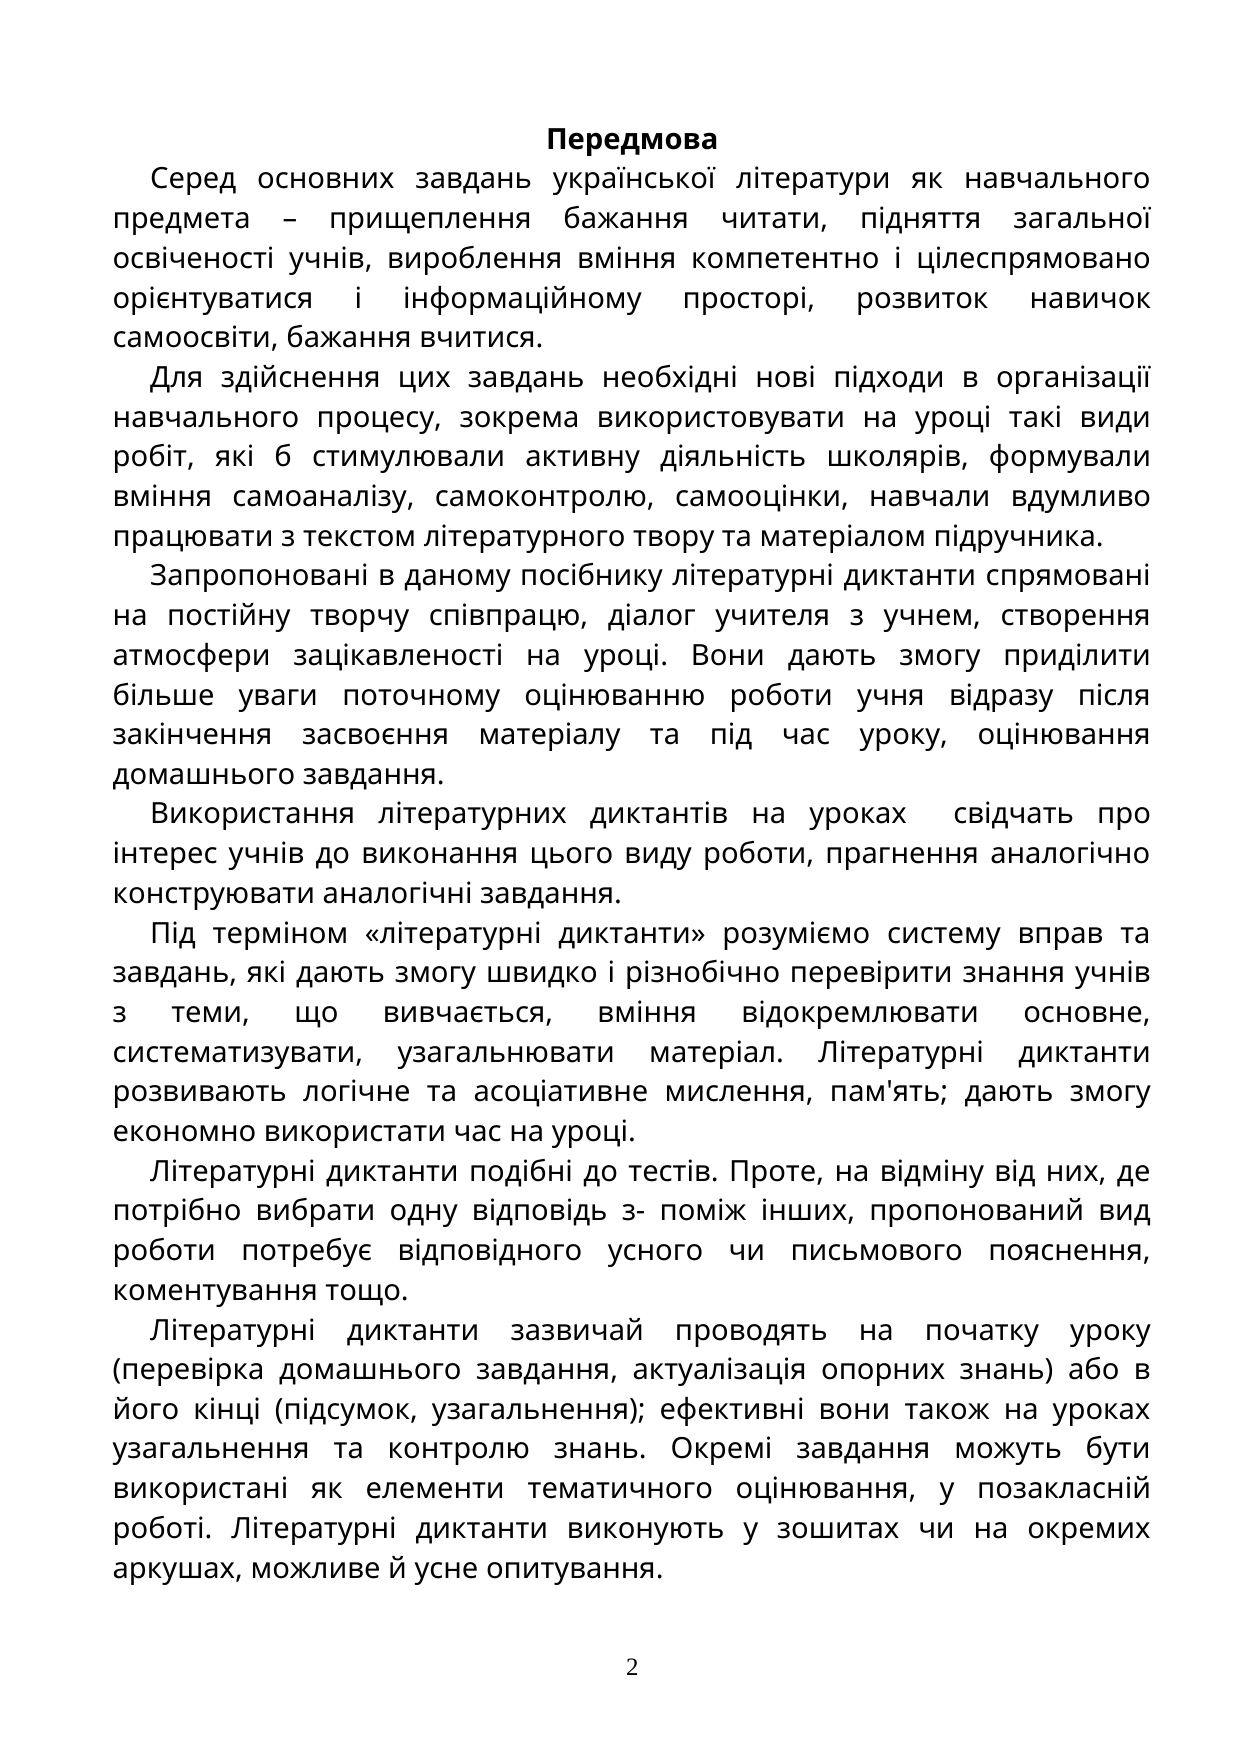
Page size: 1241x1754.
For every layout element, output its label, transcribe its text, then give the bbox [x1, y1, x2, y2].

text Літературні диктанти зазвичай проводять на початку уроку (перевірка домашнього завдання, актуалізація опорних знань) або в його кінці (підсумок, узагальнення); ефективні вони також на уроках узагальнення та контролю знань. Окремі завдання можуть бути використані як елементи тематичного оцінювання, у позакласній роботі. Літературні диктанти виконують у зошитах чи на окремих аркушах, можливе й усне опитування. [112, 1309, 1152, 1587]
text Використання літературних диктантів на уроках свідчать про інтерес учнів до виконання цього виду роботи, прагнення аналогічно конструювати аналогічні завдання. [112, 793, 1152, 912]
text Передмова [112, 118, 1152, 158]
text Під терміном «літературні диктанти» розуміємо систему вправ та завдань, які дають змогу швидко і різнобічно перевірити знання учнів з теми, що вивчається, вміння відокремлювати основне, систематизувати, узагальнювати матеріал. Літературні диктанти розвивають логічне та асоціативне мислення, пам'ять; дають змогу економно використати час на уроці. [112, 912, 1152, 1150]
text Літературні диктанти подібні до тестів. Проте, на відміну від них, де потрібно вибрати одну відповідь з- поміж інших, пропонований вид роботи потребує відповідного усного чи письмового пояснення, коментування тощо. [112, 1150, 1152, 1309]
text Для здійснення цих завдань необхідні нові підходи в організації навчального процесу, зокрема використовувати на уроці такі види робіт, які б стимулювали активну діяльність школярів, формували вміння самоаналізу, самоконтролю, самооцінки, навчали вдумливо працювати з текстом літературного твору та матеріалом підручника. [112, 356, 1152, 555]
text Запропоновані в даному посібнику літературні диктанти спрямовані на постійну творчу співпрацю, діалог учителя з учнем, створення атмосфери зацікавленості на уроці. Вони дають змогу приділити більше уваги поточному оцінюванню роботи учня відразу після закінчення засвоєння матеріалу та під час уроку, оцінювання домашнього завдання. [112, 555, 1152, 793]
text Серед основних завдань української літератури як навчального предмета – прищеплення бажання читати, підняття загальної освіченості учнів, вироблення вміння компетентно і цілеспрямовано орієнтуватися і інформаційному просторі, розвиток навичок самоосвіти, бажання вчитися. [112, 158, 1152, 356]
